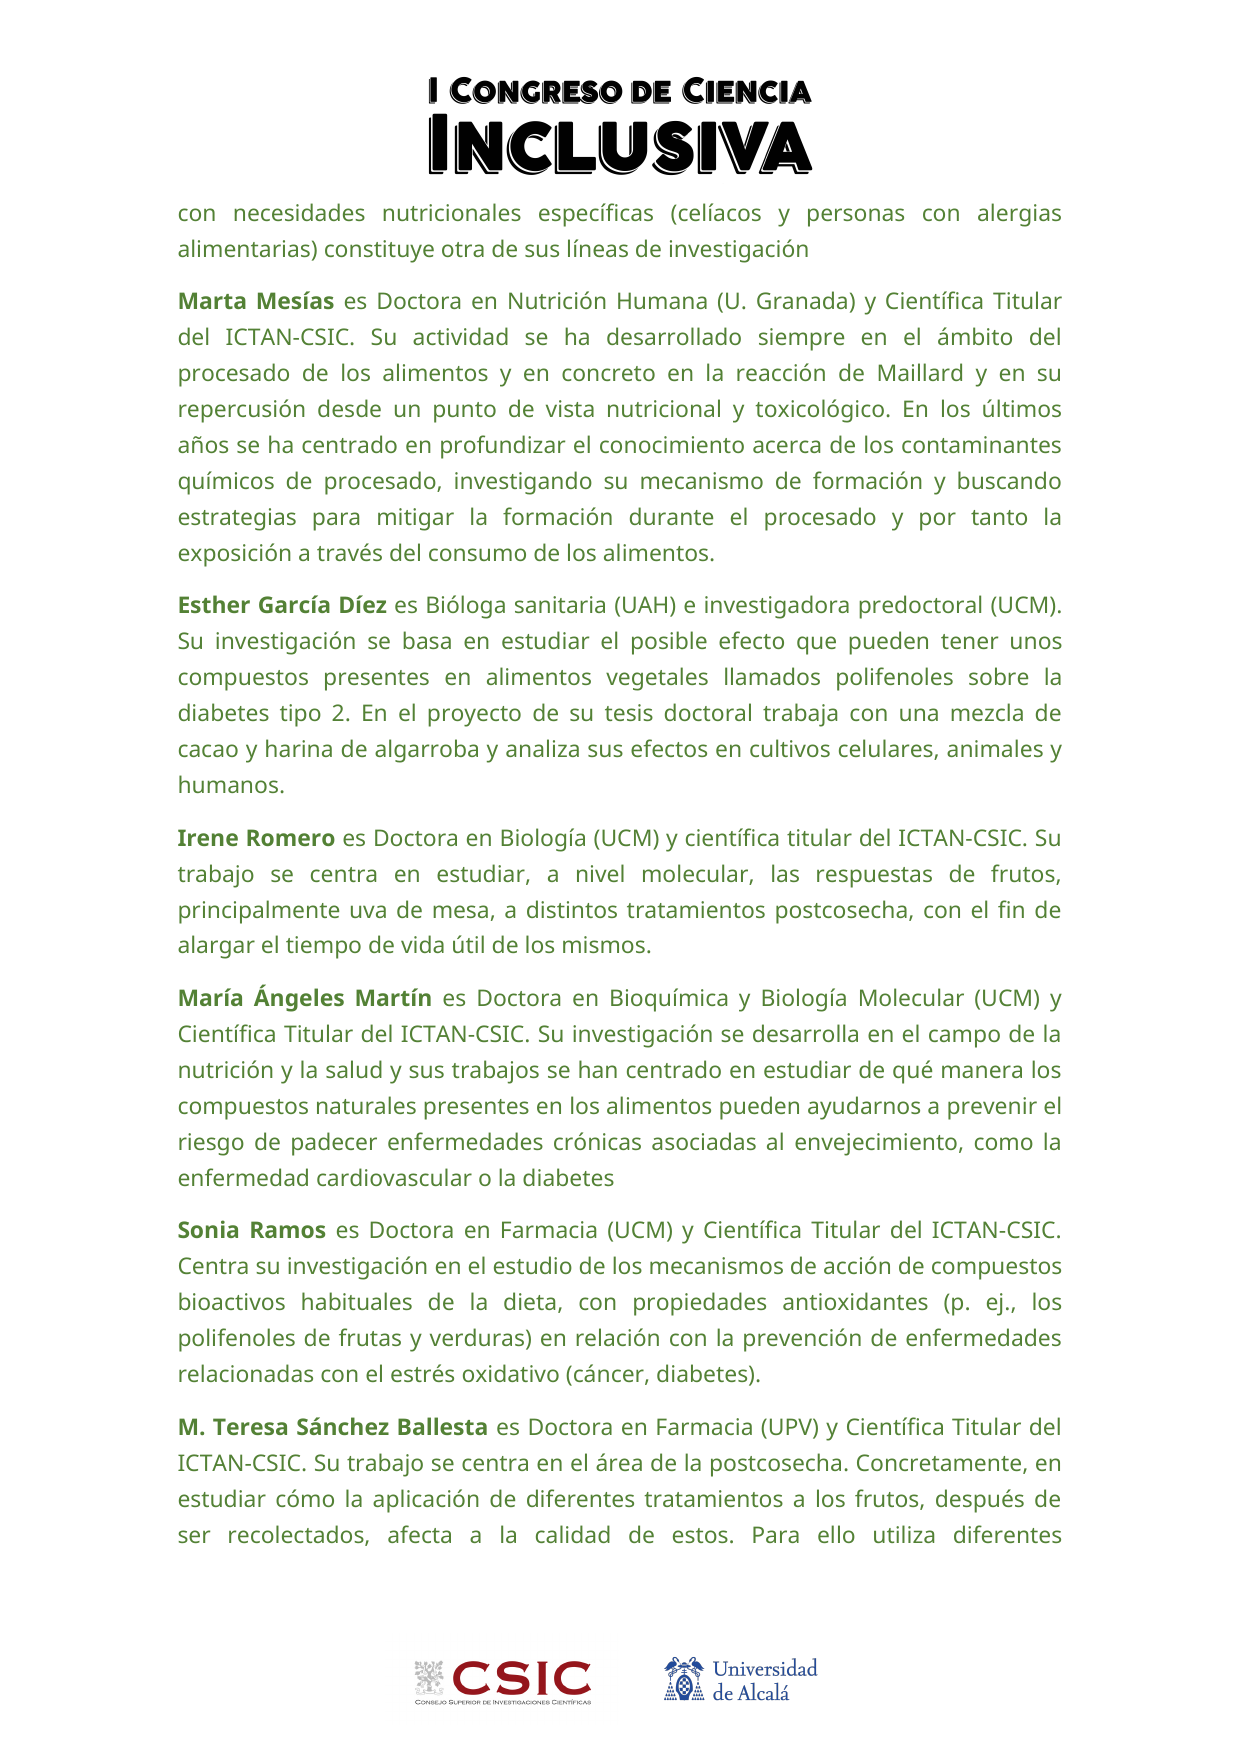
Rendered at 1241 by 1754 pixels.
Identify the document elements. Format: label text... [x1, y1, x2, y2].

text María Ángeles Martín es Doctora en Bioquímica y Biología Molecular (UCM) y Científica Titular del ICTAN-CSIC. Su investigación se desarrolla en el campo de la nutrición y la salud y sus trabajos se han centrado en estudiar de qué manera los compuestos naturales presentes en los alimentos pueden ayudarnos a prevenir el riesgo de padecer enfermedades crónicas asociadas al envejecimiento, como la enfermedad cardiovascular o la diabetes [177, 982, 1063, 1193]
text Irene Romero es Doctora en Biología (UCM) y científica titular del ICTAN-CSIC. Su trabajo se centra en estudiar, a nivel molecular, las respuestas de frutos, principalmente uva de mesa, a distintos tratamientos postcosecha, con el fin de alargar el tiempo de vida útil de los mismos. [177, 822, 1063, 961]
picture [410, 73, 830, 184]
picture [659, 1651, 819, 1702]
picture [385, 1633, 620, 1725]
text Marta Mesías es Doctora en Nutrición Humana (U. Granada) y Científica Titular del ICTAN-CSIC. Su actividad se ha desarrollado siempre en el ámbito del procesado de los alimentos y en concreto en la reacción de Maillard y en su repercusión desde un punto de vista nutricional y toxicológico. En los últimos años se ha centrado en profundizar el conocimiento acerca de los contaminantes químicos de procesado, investigando su mecanismo de formación y buscando estrategias para mitigar la formación durante el procesado y por tanto la exposición a través del consumo de los alimentos. [177, 285, 1063, 568]
text Sonia Ramos es Doctora en Farmacia (UCM) y Científica Titular del ICTAN-CSIC. Centra su investigación en el estudio de los mecanismos de acción de compuestos bioactivos habituales de la dieta, con propiedades antioxidantes (p. ej., los polifenoles de frutas y verduras) en relación con la prevención de enfermedades relacionadas con el estrés oxidativo (cáncer, diabetes). [177, 1214, 1063, 1389]
text Esther García Díez es Bióloga sanitaria (UAH) e investigadora predoctoral (UCM). Su investigación se basa en estudiar el posible efecto que pueden tener unos compuestos presentes en alimentos vegetales llamados polifenoles sobre la diabetes tipo 2. En el proyecto de su tesis doctoral trabaja con una mezcla de cacao y harina de algarroba y analiza sus efectos en cultivos celulares, animales y humanos. [177, 589, 1063, 800]
